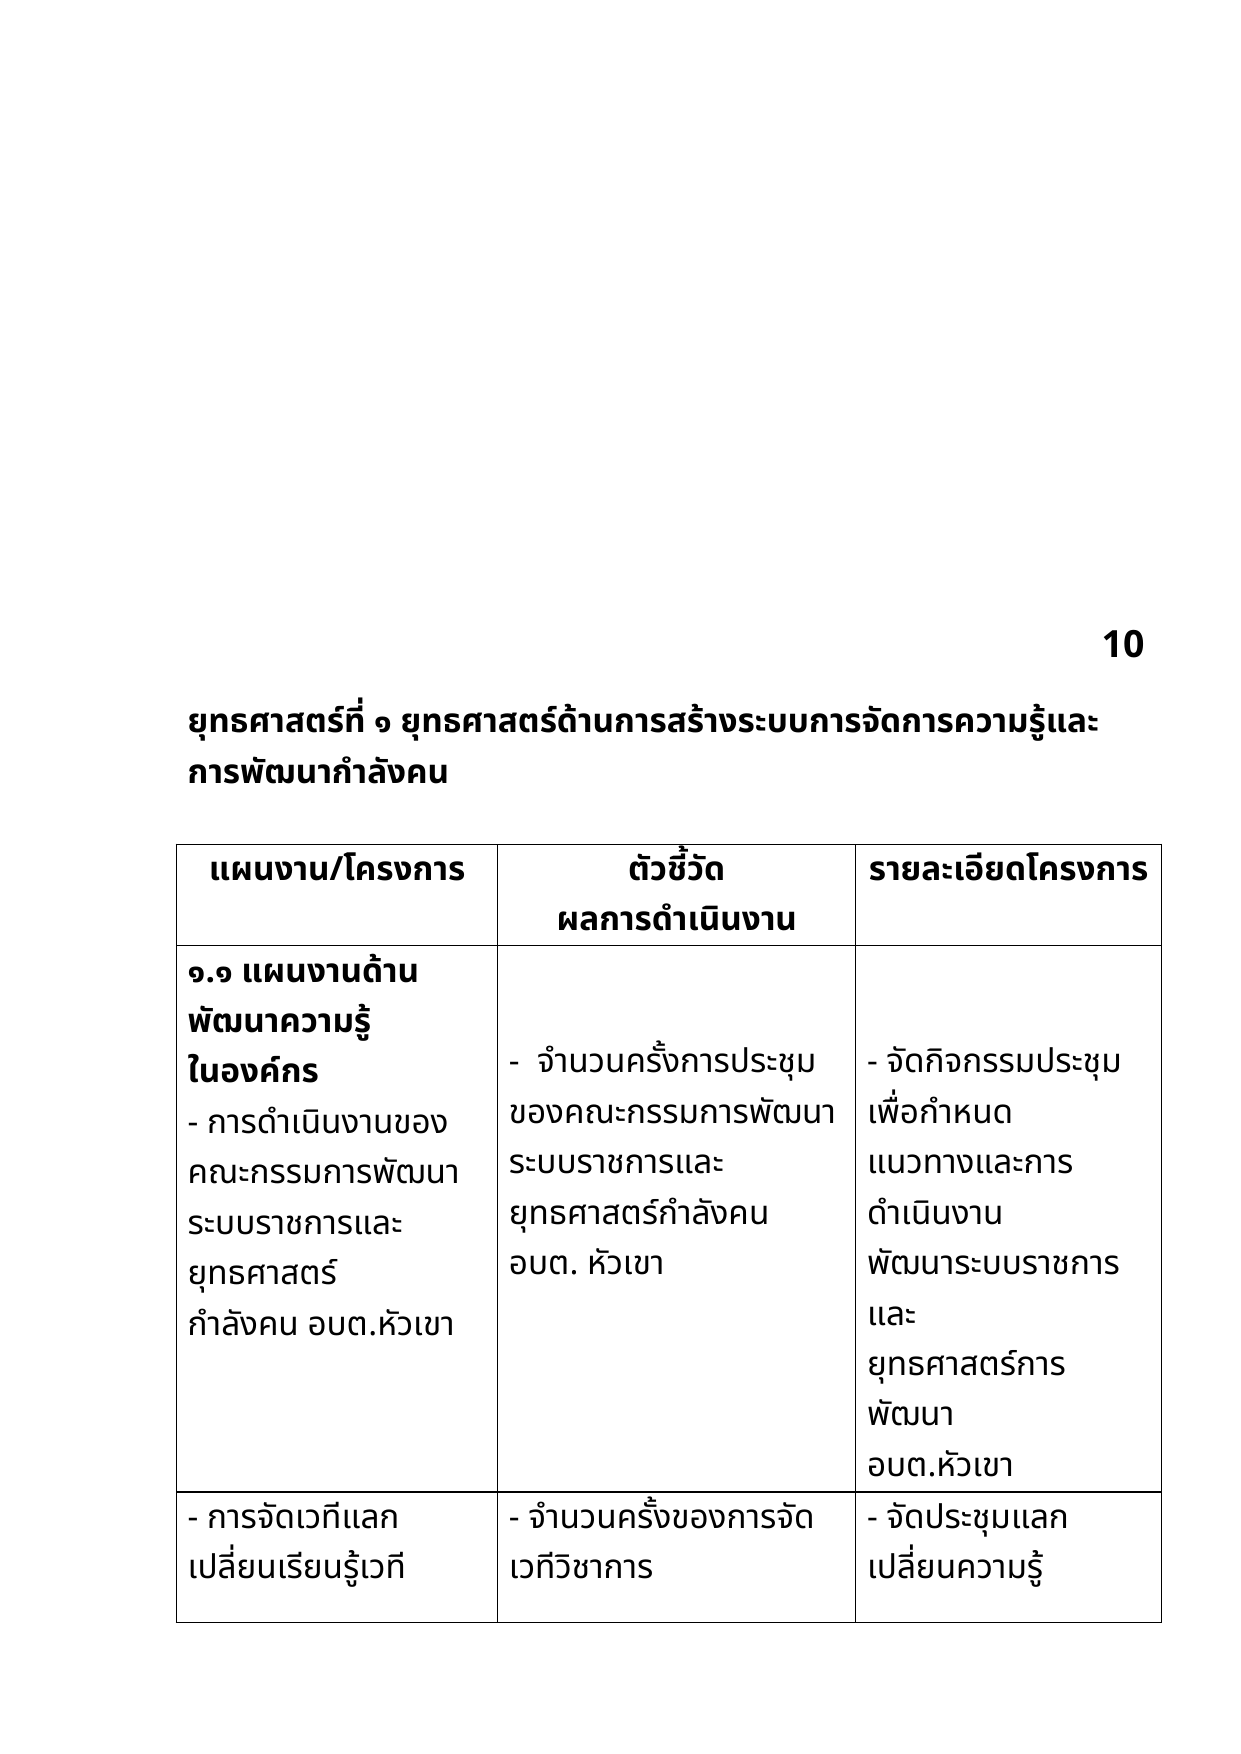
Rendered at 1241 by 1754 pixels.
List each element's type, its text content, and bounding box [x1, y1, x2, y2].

table_cell - จำนวนครั้งการประชุมของคณะกรรมการพัฒนาระบบราชการและยุทธศาสตร์กำลังคน อบต. หัวเขา [498, 946, 855, 1491]
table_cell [177, 1493, 497, 1622]
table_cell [856, 1493, 1161, 1622]
table_cell - จัดกิจกรรมประชุมเพื่อกำหนด แนวทางและการดำเนินงาน พัฒนาระบบราชการและ ยุทธศาสตร์การพัฒนา อบต.หัวเขา [856, 946, 1161, 1491]
table_cell ๑.๑ แผนงานด้านพัฒนาความรู้ ในองค์กร - การดำเนินงานของคณะกรรมการพัฒนาระบบราชการและยุทธศาสตร์ กำลังคน อบต.หัวเขา [177, 946, 497, 1491]
table_header รายละเอียดโครงการ [856, 845, 1161, 945]
text ยุทธศาสตร์ที่ ๑ ยุทธศาสตร์ด้านการสร้างระบบการจัดการความรู้และการพัฒนากำลังคน [187, 697, 1144, 798]
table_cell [498, 1493, 855, 1622]
text 10 [187, 618, 1144, 669]
table_header แผนงาน/โครงการ [177, 845, 497, 945]
table_header ตัวชี้วัด ผลการดำเนินงาน [498, 845, 855, 945]
